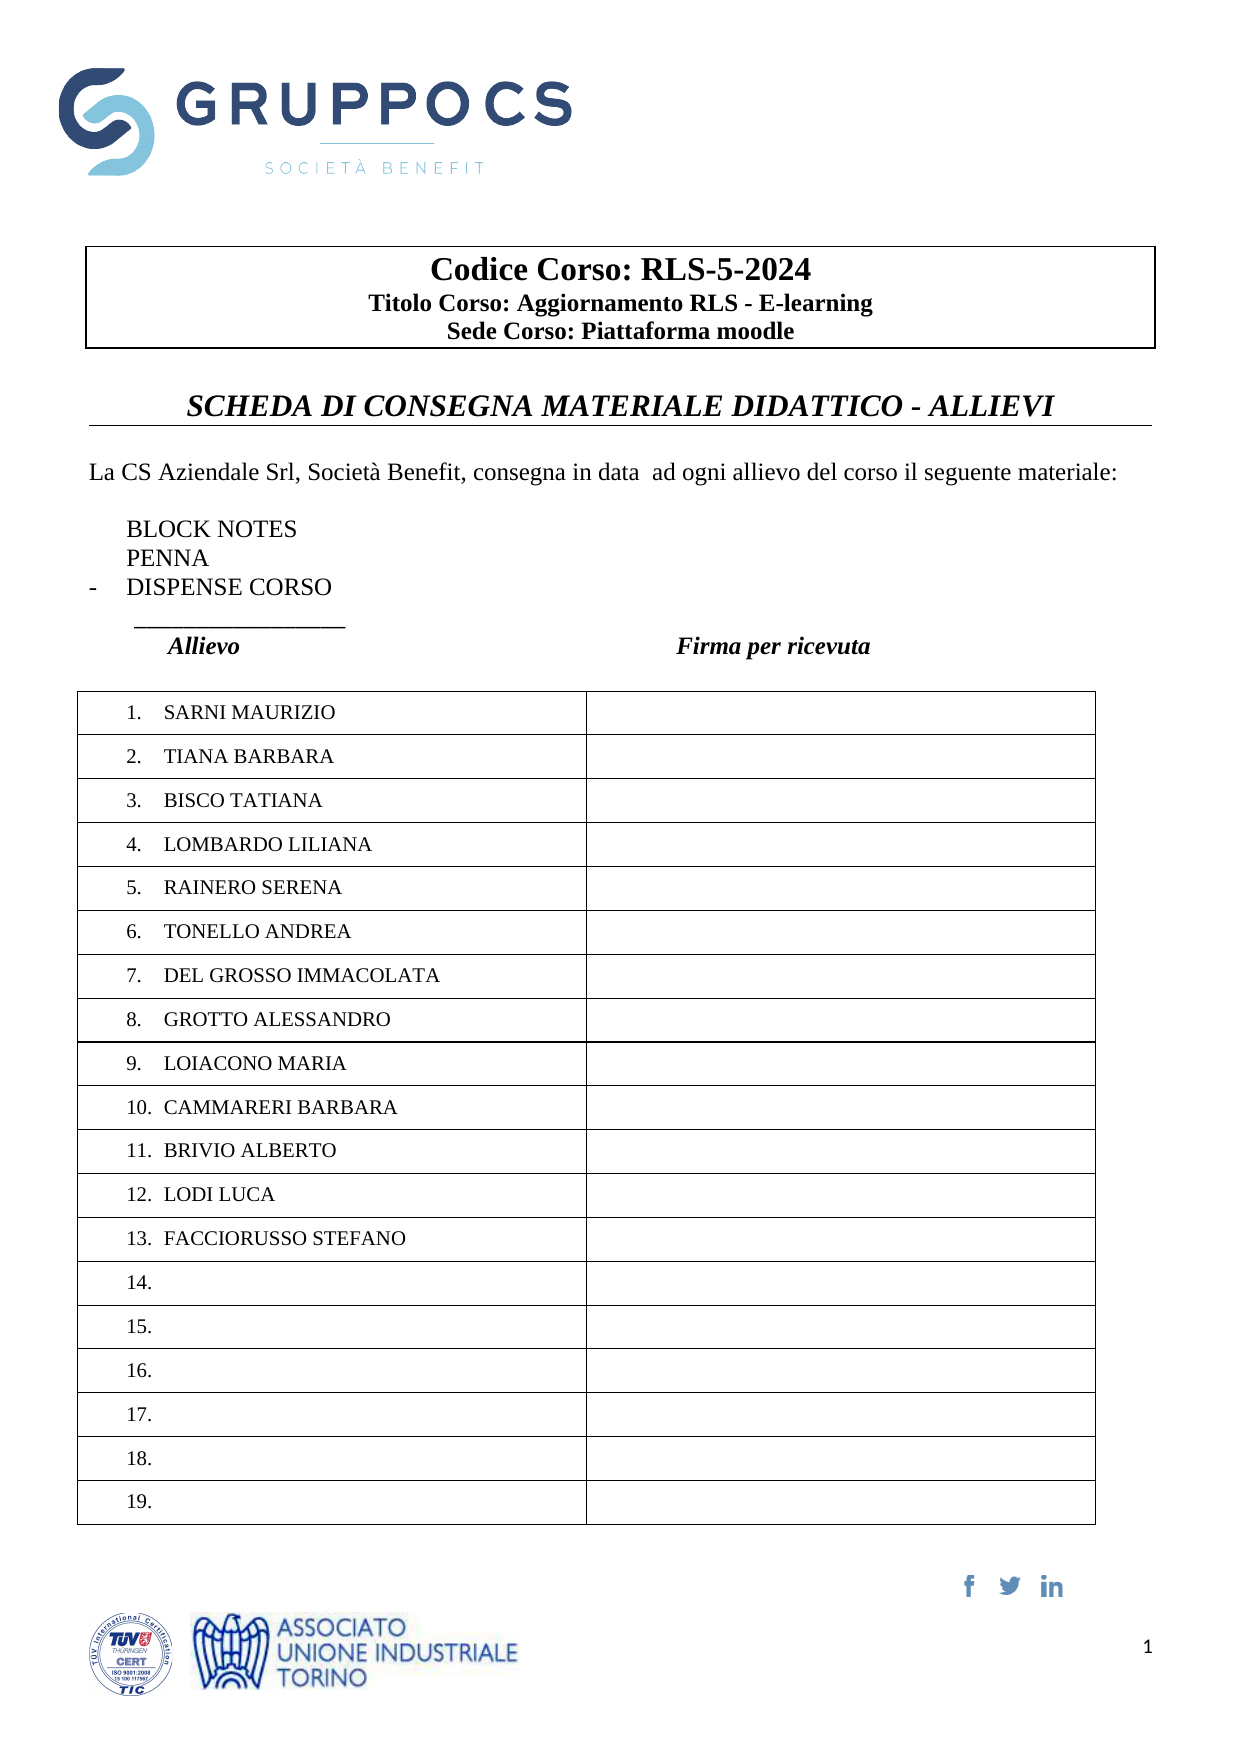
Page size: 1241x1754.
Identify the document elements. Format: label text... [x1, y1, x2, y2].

table_cell LODI LUCA [78, 1174, 586, 1217]
table_cell [587, 1218, 1095, 1261]
table_cell [587, 1437, 1095, 1480]
table_cell [78, 1349, 586, 1392]
table_cell LOMBARDO LILIANA [78, 823, 586, 866]
table_cell [587, 1393, 1095, 1436]
table_cell [587, 867, 1095, 910]
table_cell TIANA BARBARA [78, 735, 586, 778]
table_cell [587, 1262, 1095, 1304]
table_cell [587, 1086, 1095, 1129]
table_cell CAMMARERI BARBARA [78, 1086, 586, 1129]
table_cell DEL GROSSO IMMACOLATA [78, 955, 586, 997]
table_cell [587, 1174, 1095, 1217]
table_cell [587, 735, 1095, 778]
table_cell [78, 1393, 586, 1436]
table_cell [78, 1262, 586, 1304]
text Codice Corso: RLS-5-2024 [87, 247, 1154, 288]
table_header [587, 692, 1095, 734]
text Allievo Firma per ricevuta [88, 631, 1152, 660]
table_cell LOIACONO MARIA [78, 1043, 586, 1085]
picture [89, 1613, 173, 1696]
text SCHEDA DI CONSEGNA MATERIALE DIDATTICO - ALLIEVI [88, 387, 1152, 426]
table_cell [587, 823, 1095, 866]
table_header SARNI MAURIZIO [78, 692, 586, 734]
table_cell BRIVIO ALBERTO [78, 1130, 586, 1173]
table_cell GROTTO ALESSANDRO [78, 999, 586, 1041]
table_cell TONELLO ANDREA [78, 911, 586, 954]
picture [190, 1612, 520, 1690]
table_cell BISCO TATIANA [78, 779, 586, 822]
table_cell [587, 1043, 1095, 1085]
table_cell [587, 1130, 1095, 1173]
table_cell [587, 1306, 1095, 1348]
table_cell [587, 779, 1095, 822]
table_cell [78, 1437, 586, 1480]
table_cell [587, 999, 1095, 1041]
picture [58, 68, 580, 178]
table_cell [587, 911, 1095, 954]
table_cell [78, 1306, 586, 1348]
text Sede Corso: Piattaforma moodle [87, 313, 1154, 347]
table_cell FACCIORUSSO STEFANO [78, 1218, 586, 1261]
table_cell RAINERO SERENA [78, 867, 586, 910]
text BLOCK NOTES [126, 514, 1152, 543]
table_cell [78, 1481, 586, 1524]
text La CS Aziendale Srl, Società Benefit, consegna in data ad ogni allievo del corso il seguente materiale: [88, 457, 1152, 486]
list DISPENSE CORSO [88, 572, 1152, 601]
table_cell [587, 1481, 1095, 1524]
table_cell [587, 1349, 1095, 1392]
text Titolo Corso: Aggiornamento RLS - E-learning [88, 288, 1152, 313]
table_cell [587, 955, 1095, 997]
text PENNA [126, 543, 1152, 572]
text _________________ [88, 601, 1152, 631]
picture [964, 1575, 1063, 1597]
